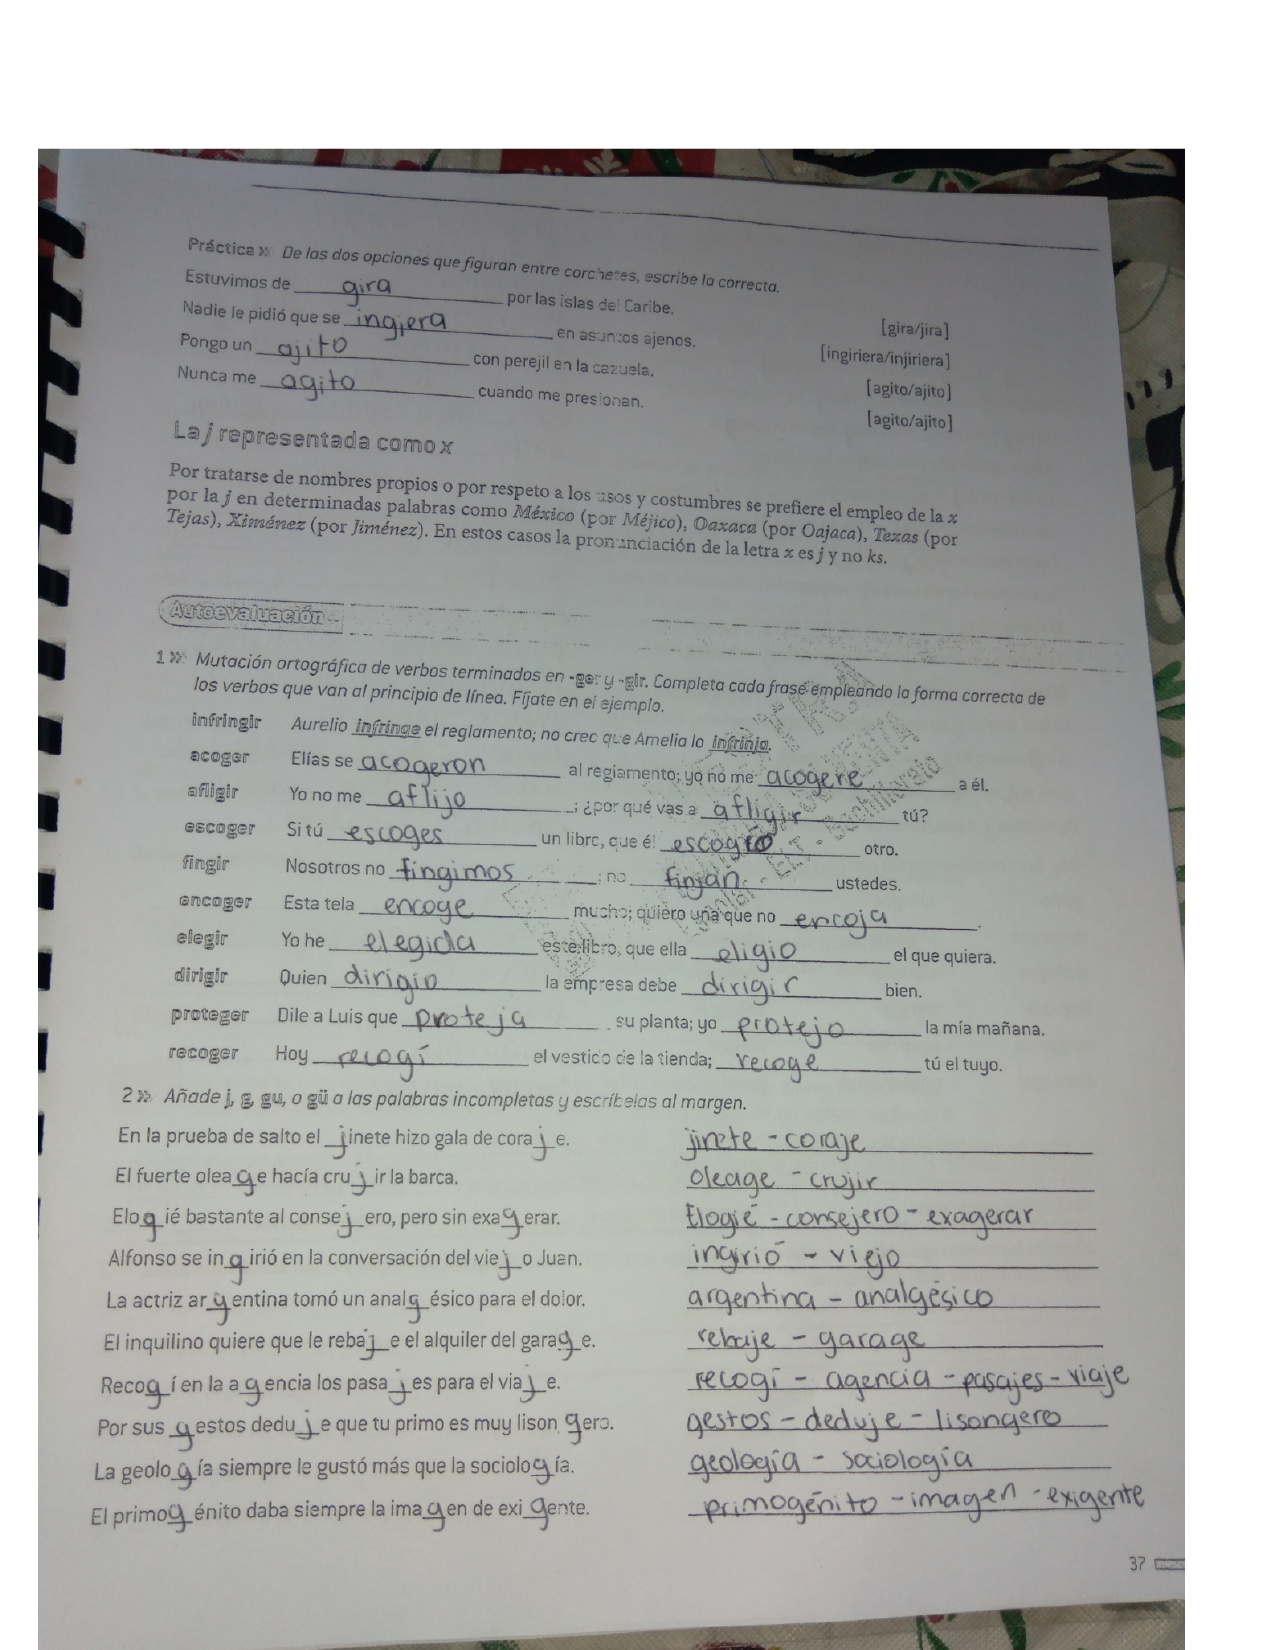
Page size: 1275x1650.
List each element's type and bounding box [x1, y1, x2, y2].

picture [39, 150, 1185, 1650]
